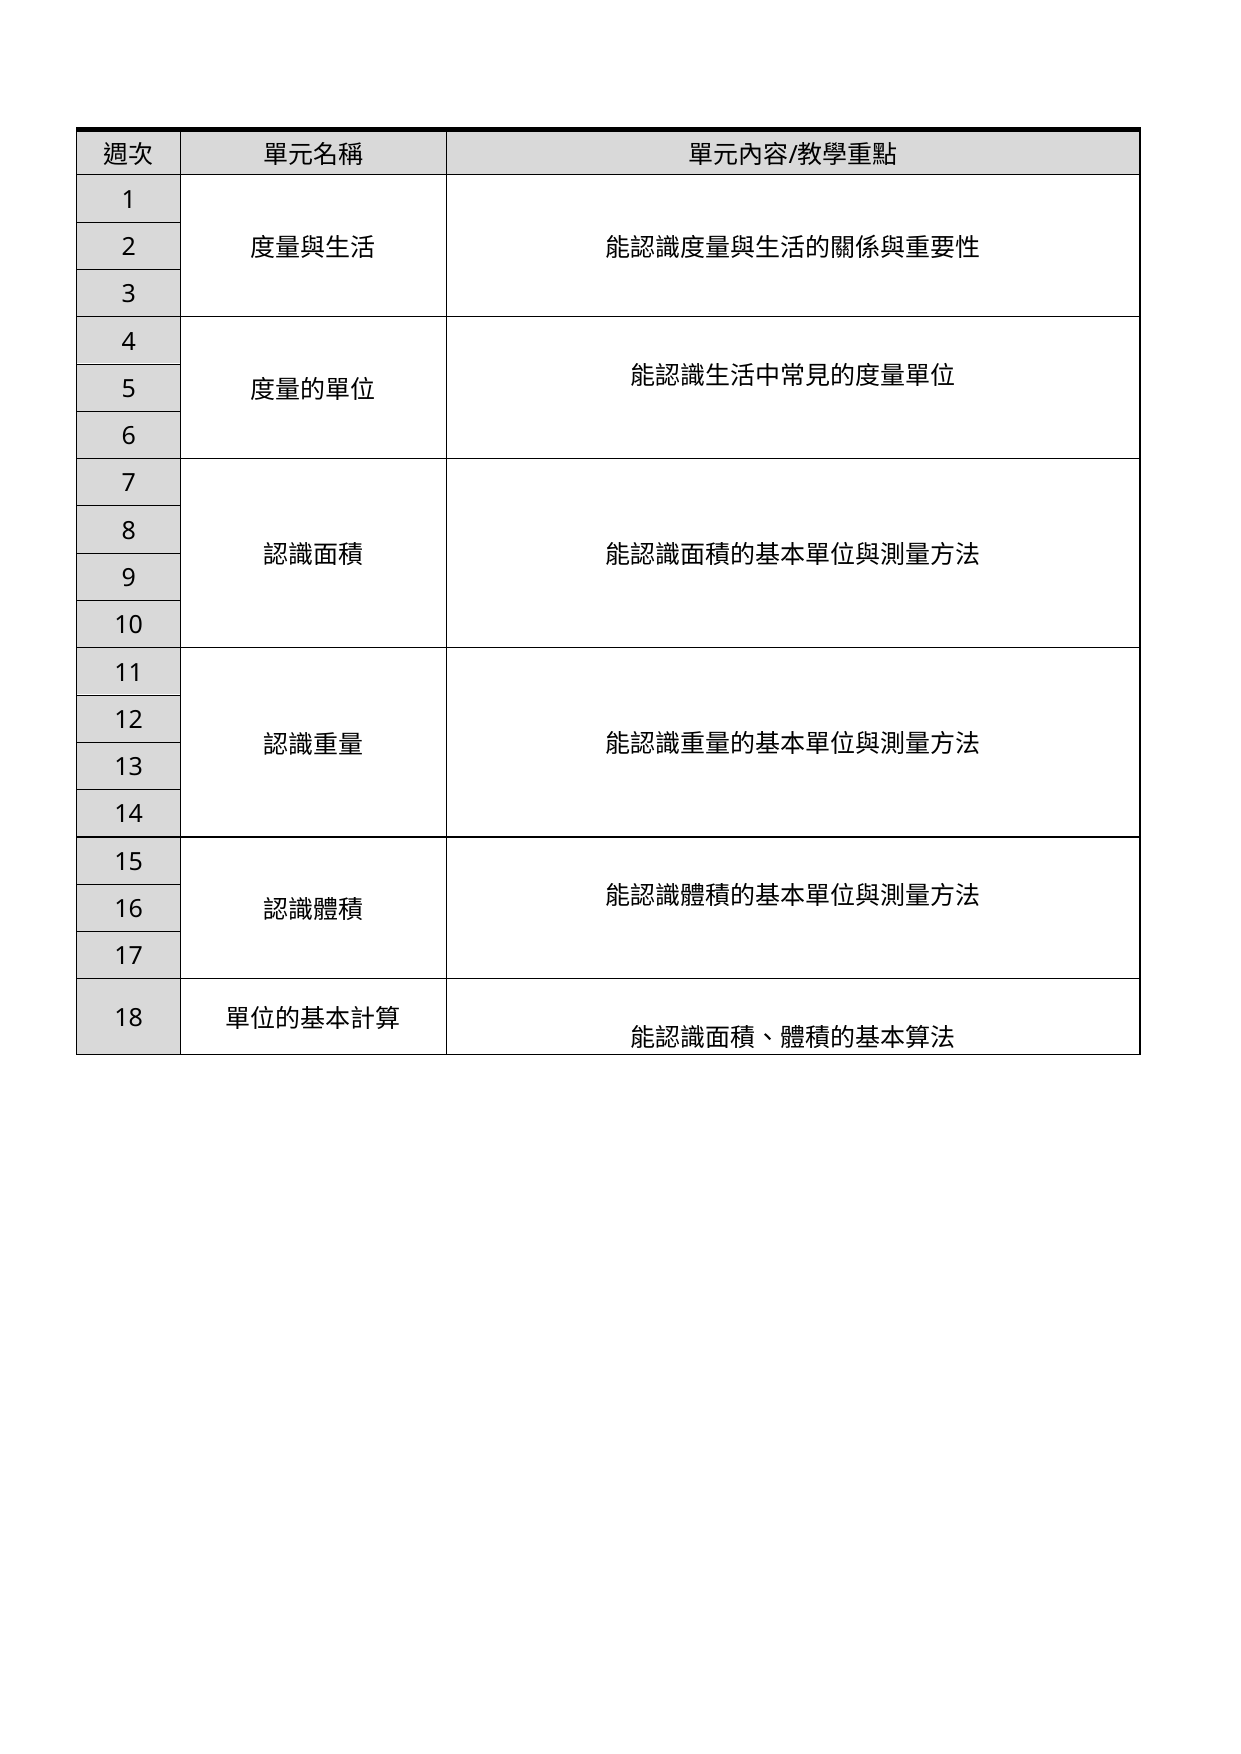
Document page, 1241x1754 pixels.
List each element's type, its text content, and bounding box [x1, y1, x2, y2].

table_cell 度量的單位 [181, 317, 446, 458]
table_cell 能認識面積的基本單位與測量方法 [447, 459, 1139, 647]
table_cell 單元名稱 [181, 132, 446, 174]
table_cell 7 [77, 459, 180, 505]
table_cell 3 [77, 270, 180, 316]
table_cell 14 [77, 790, 180, 836]
table_cell 13 [77, 743, 180, 789]
table_cell 4 [77, 317, 180, 363]
table_cell 單元內容/教學重點 [447, 132, 1139, 174]
table_cell 15 [77, 838, 180, 884]
table_cell 5 [77, 365, 180, 411]
table_cell 11 [77, 648, 180, 694]
table_cell 認識面積 [181, 459, 446, 647]
table_cell 17 [77, 932, 180, 978]
table_cell 度量與生活 [181, 175, 446, 316]
table_cell 10 [77, 601, 180, 647]
table_cell 12 [77, 696, 180, 742]
table_cell 9 [77, 554, 180, 600]
table_cell 單位的基本計算 [181, 979, 446, 1054]
table_cell 8 [77, 506, 180, 553]
table_cell 能認識體積的基本單位與測量方法 [447, 838, 1139, 978]
table_cell 能認識重量的基本單位與測量方法 [447, 648, 1139, 836]
table_cell 6 [77, 412, 180, 458]
table_cell 能認識度量與生活的關係與重要性 [447, 175, 1139, 316]
table_cell 1 [77, 175, 180, 222]
table_cell 認識體積 [181, 838, 446, 978]
table_cell 週次 [77, 132, 180, 174]
table_cell 2 [77, 223, 180, 269]
table_cell 能認識生活中常見的度量單位 [447, 317, 1139, 458]
table_cell 認識重量 [181, 648, 446, 836]
table_cell 能認識面積、體積的基本算法 [447, 979, 1139, 1054]
table_cell 18 [77, 979, 180, 1054]
table_cell 16 [77, 885, 180, 931]
